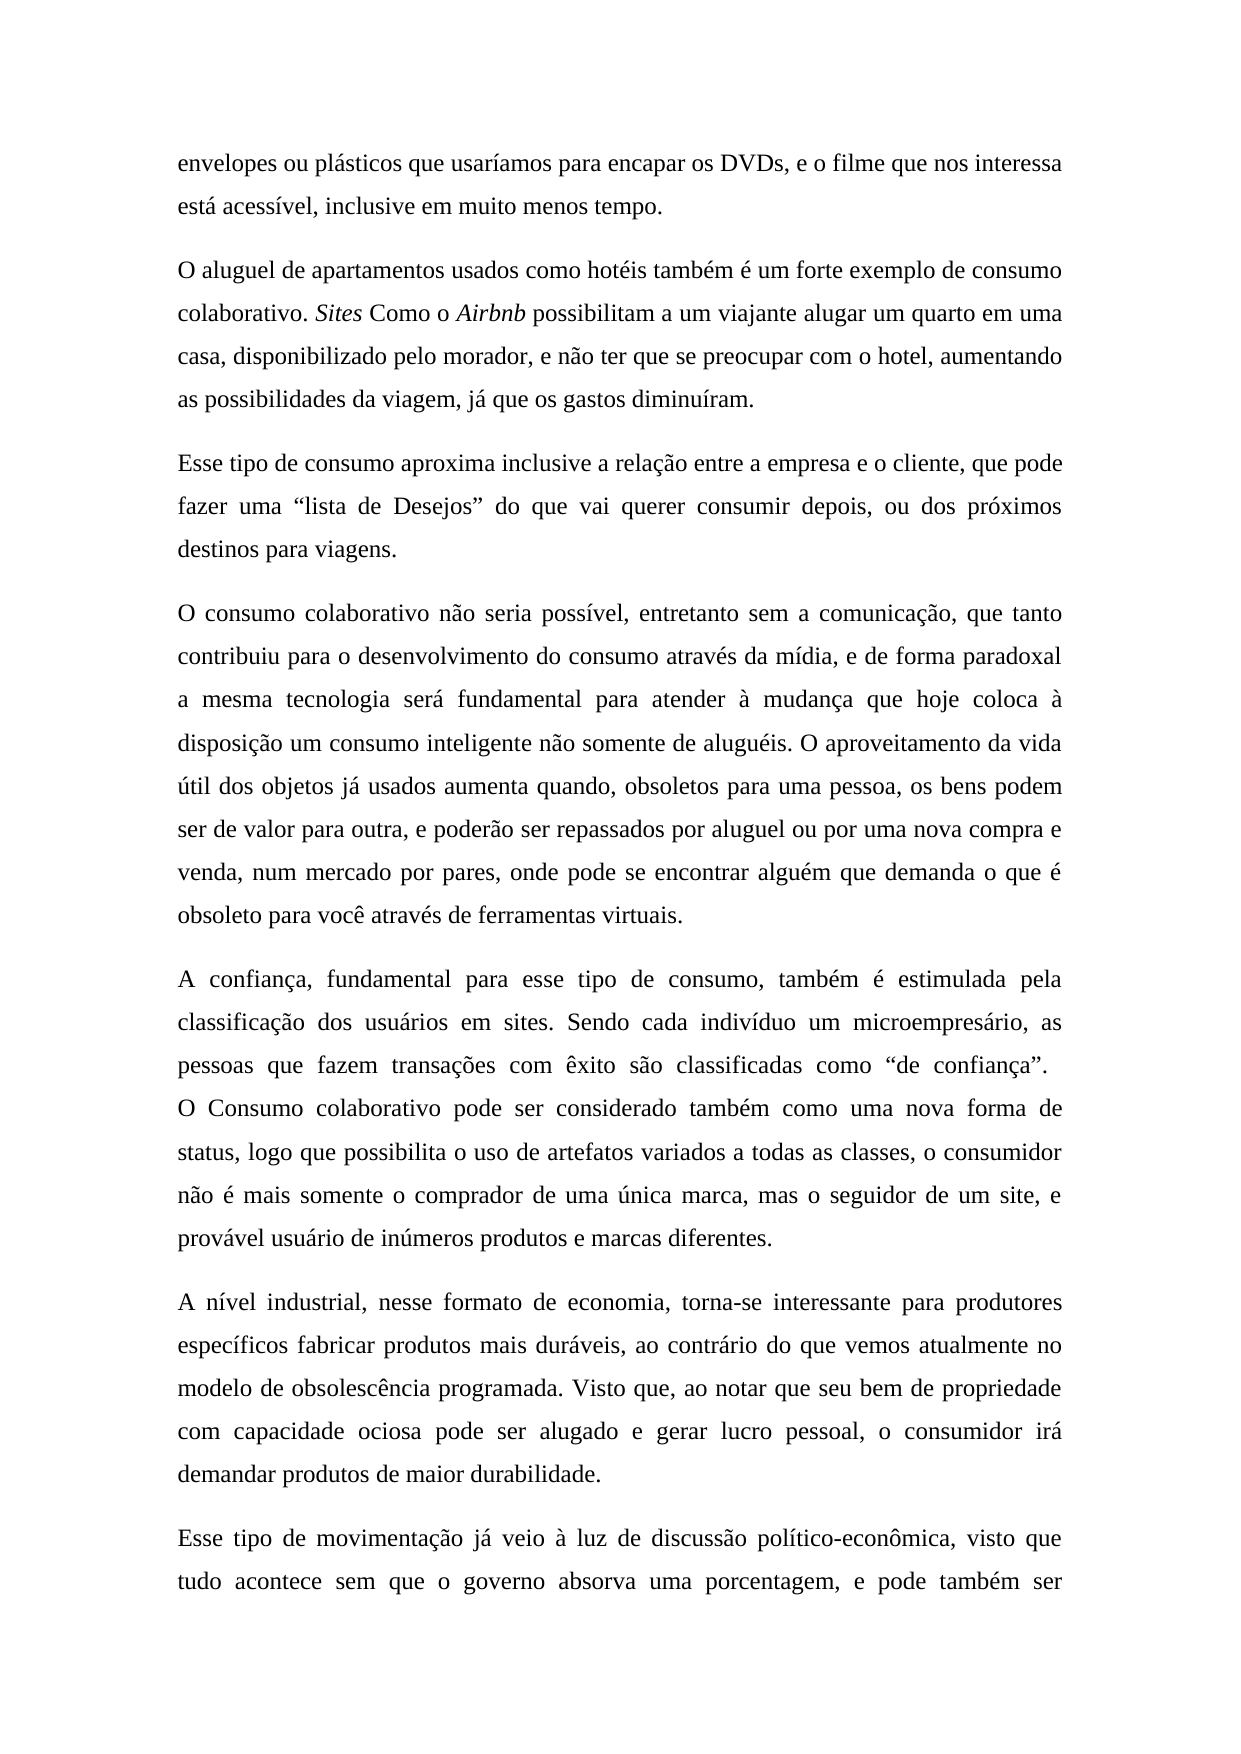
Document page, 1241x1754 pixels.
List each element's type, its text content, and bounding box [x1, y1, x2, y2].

text Esse tipo de consumo aproxima inclusive a relação entre a empresa e o cliente, que pode fazer uma “lista de Desejos” do que vai querer consumir depois, ou dos próximos destinos para viagens. [177, 448, 1063, 563]
text A confiança, fundamental para esse tipo de consumo, também é estimulada pela classificação dos usuários em sites. Sendo cada indivíduo um microempresário, as pessoas que fazem transações com êxito são classificadas como “de confiança”. O Consumo colaborativo pode ser considerado também como uma nova forma de status, logo que possibilita o uso de artefatos variados a todas as classes, o consumidor não é mais somente o comprador de uma única marca, mas o seguidor de um site, e provável usuário de inúmeros produtos e marcas diferentes. [177, 964, 1063, 1252]
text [177, 148, 1063, 219]
text O consumo colaborativo não seria possível, entretanto sem a comunicação, que tanto contribuiu para o desenvolvimento do consumo através da mídia, e de forma paradoxal a mesma tecnologia será fundamental para atender à mudança que hoje coloca à disposição um consumo inteligente não somente de aluguéis. O aproveitamento da vida útil dos objetos já usados aumenta quando, obsoletos para uma pessoa, os bens podem ser de valor para outra, e poderão ser repassados por aluguel ou por uma nova compra e venda, num mercado por pares, onde pode se encontrar alguém que demanda o que é obsoleto para você através de ferramentas virtuais. [177, 598, 1063, 929]
text O aluguel de apartamentos usados como hotéis também é um forte exemplo de consumo colaborativo. Sites Como o Airbnb possibilitam a um viajante alugar um quarto em uma casa, disponibilizado pelo morador, e não ter que se preocupar com o hotel, aumentando as possibilidades da viagem, já que os gastos diminuíram. [177, 255, 1063, 413]
text A nível industrial, nesse formato de economia, torna-se interessante para produtores específicos fabricar produtos mais duráveis, ao contrário do que vemos atualmente no modelo de obsolescência programada. Visto que, ao notar que seu bem de propriedade com capacidade ociosa pode ser alugado e gerar lucro pessoal, o consumidor irá demandar produtos de maior durabilidade. [177, 1287, 1063, 1488]
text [177, 1523, 1063, 1595]
